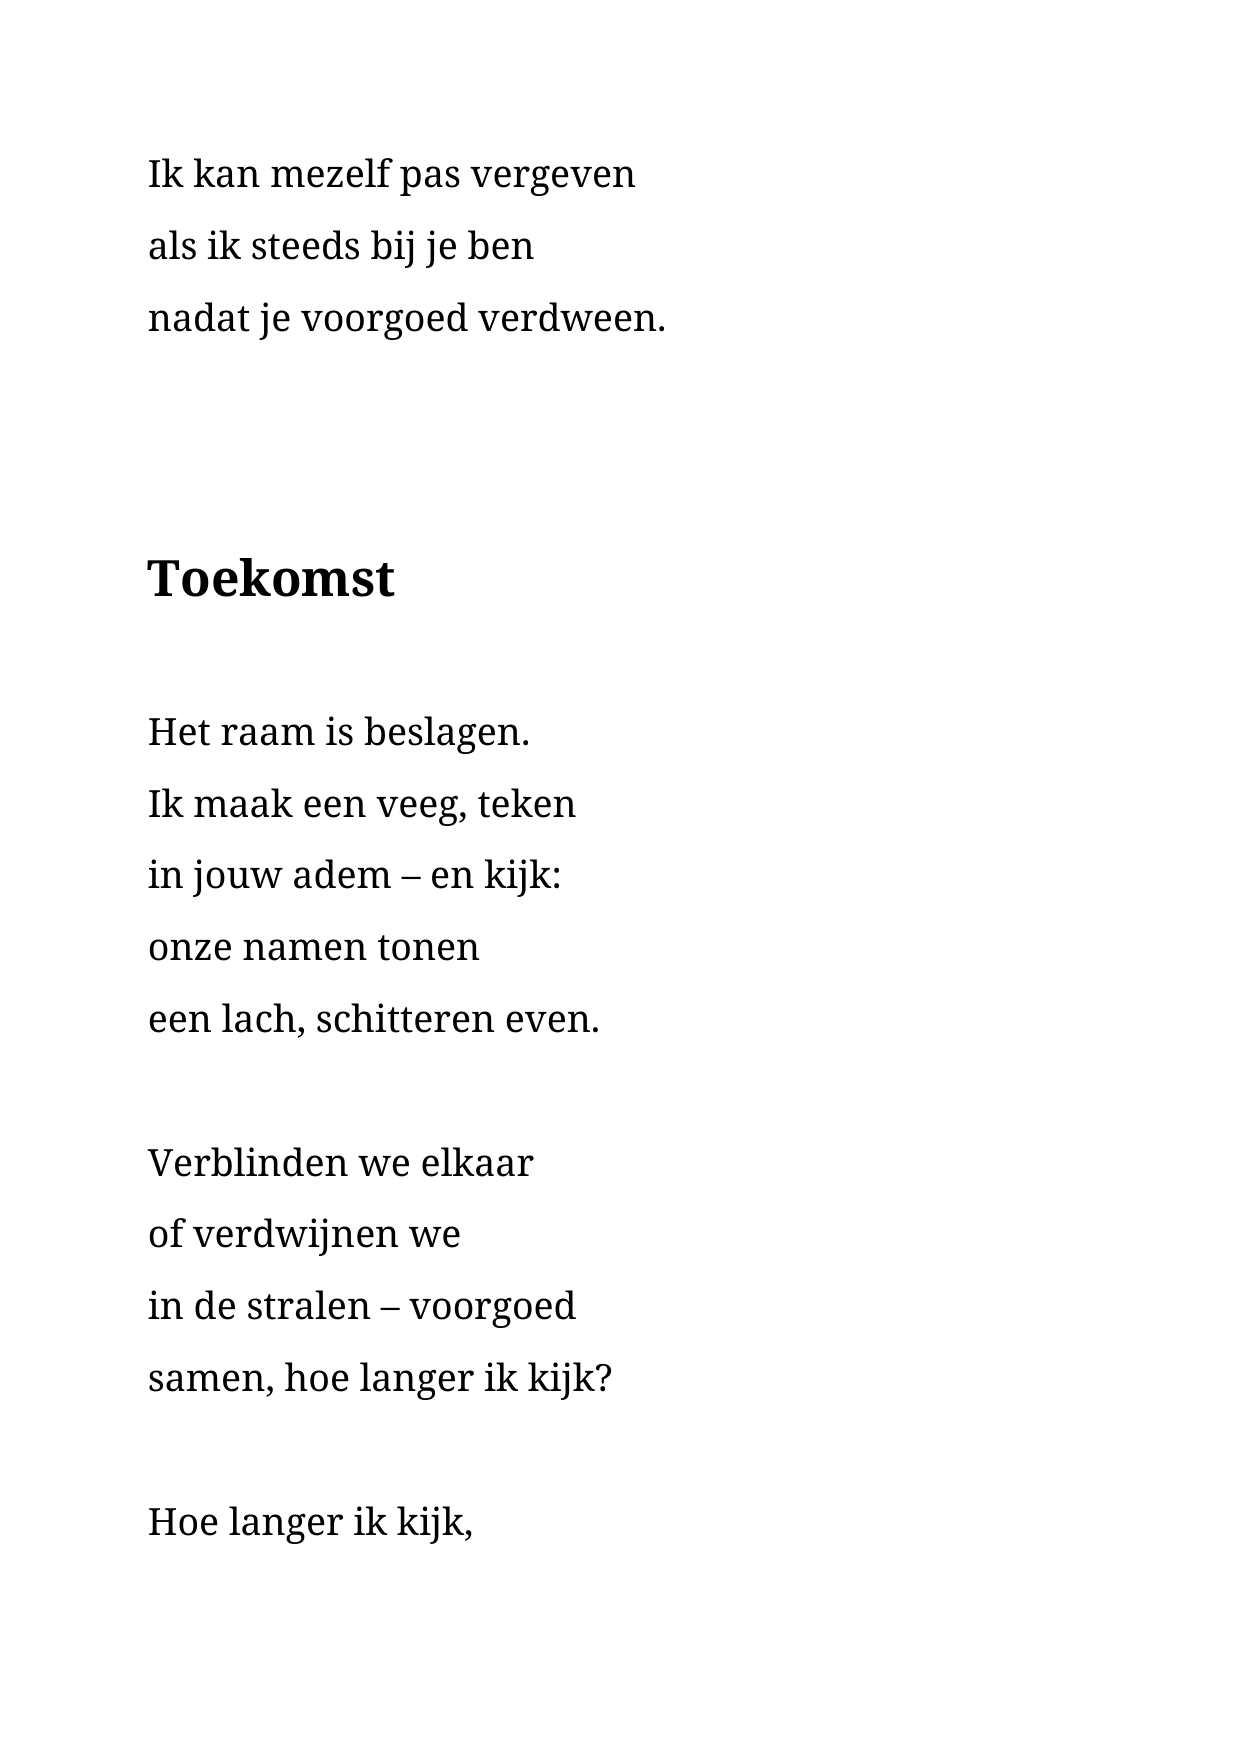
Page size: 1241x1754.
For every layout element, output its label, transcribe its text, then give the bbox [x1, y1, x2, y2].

text onze namen tonen [148, 921, 1093, 972]
text in de stralen – voorgoed [148, 1279, 1093, 1331]
text Verblinden we elkaar [148, 1136, 1093, 1187]
text Ik maak een veeg, teken [148, 777, 1093, 828]
text nadat je voorgoed verdween. [148, 291, 1093, 342]
text Hoe langer ik kijk, [148, 1495, 1093, 1546]
text Toekomst [148, 543, 1093, 611]
text samen, hoe langer ik kijk? [148, 1351, 1093, 1402]
text of verdwijnen we [148, 1208, 1093, 1259]
text als ik steeds bij je ben [148, 219, 1093, 270]
text een lach, schitteren even. [148, 992, 1093, 1043]
text in jouw adem – en kijk: [148, 849, 1093, 900]
text Ik kan mezelf pas vergeven [148, 148, 1093, 199]
text Het raam is beslagen. [148, 705, 1093, 756]
